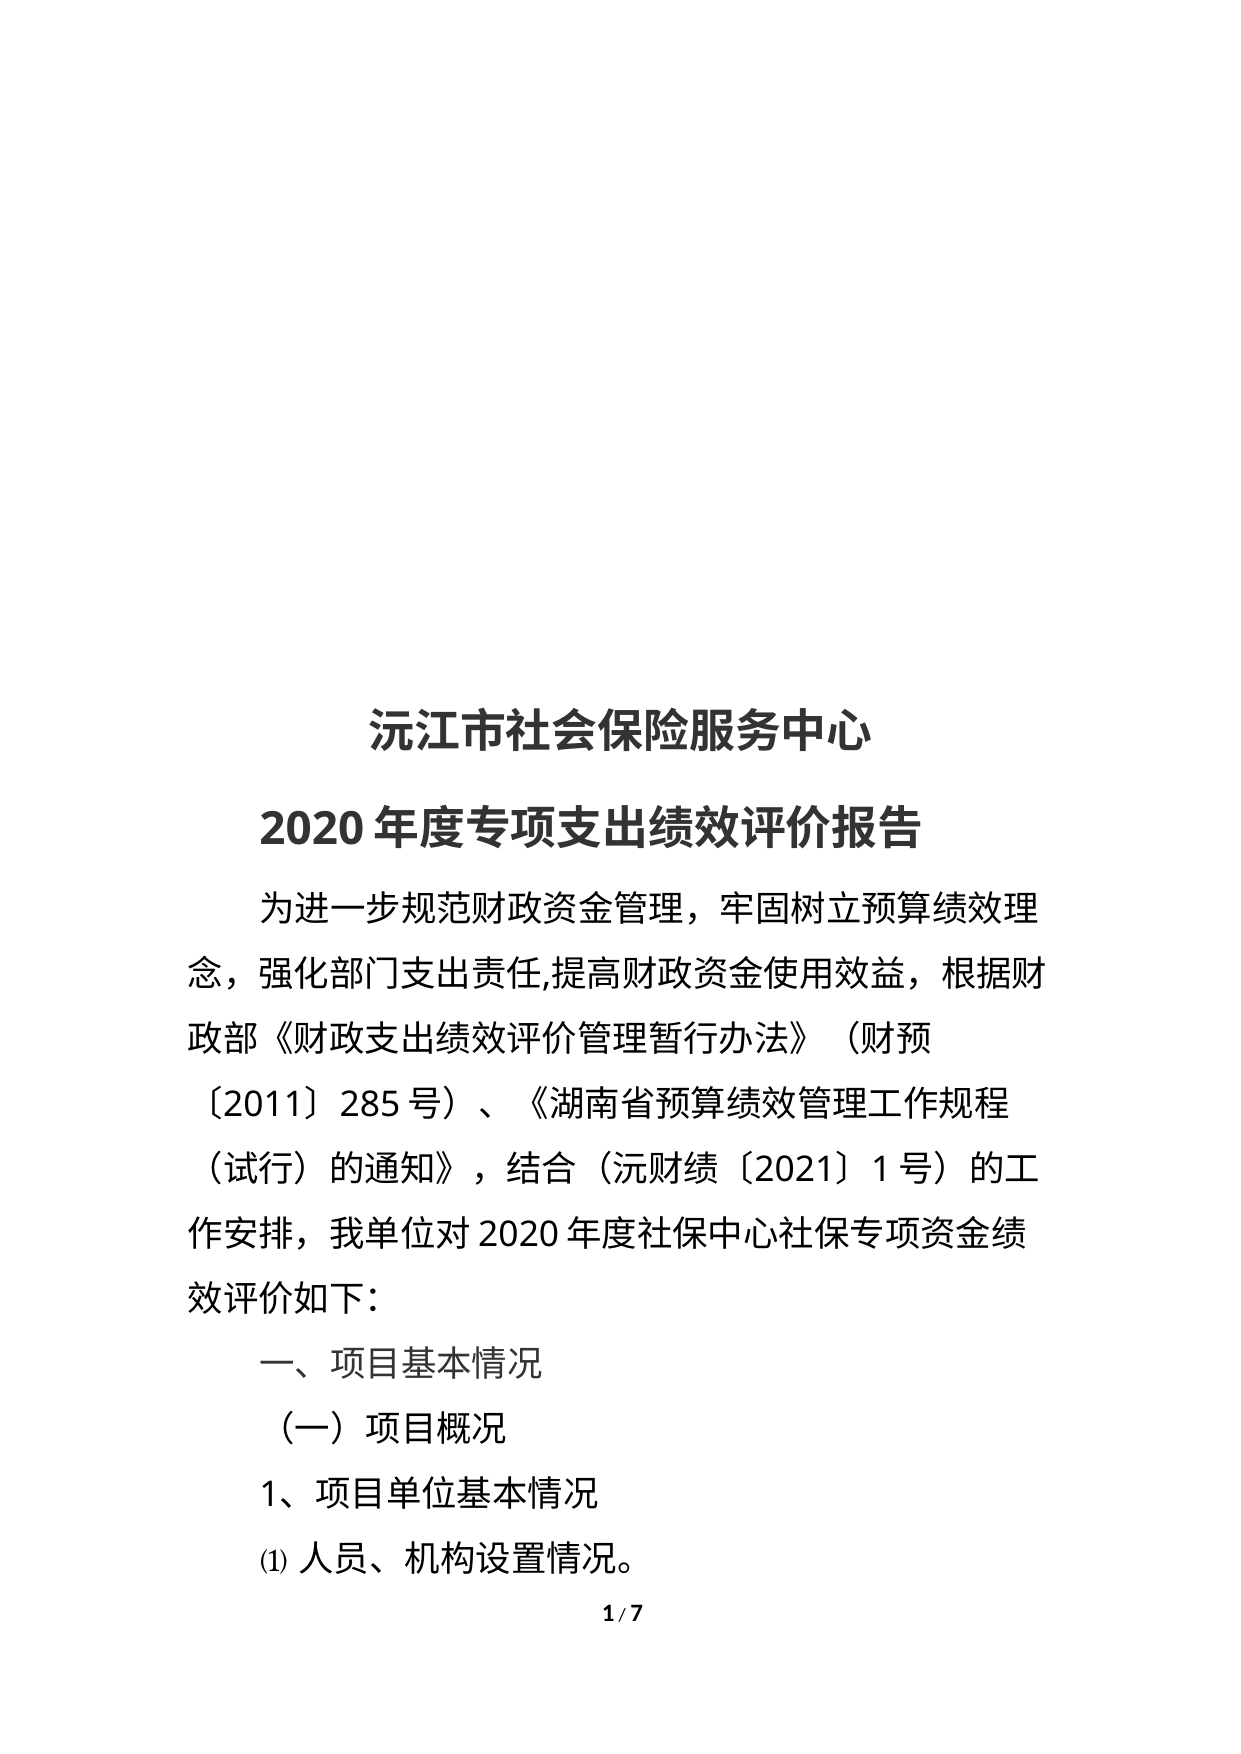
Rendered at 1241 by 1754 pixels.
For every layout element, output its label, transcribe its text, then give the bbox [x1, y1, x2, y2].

text 一、项目基本情况 [187, 1328, 1053, 1393]
text ⑴ 人员、机构设置情况。 [187, 1523, 1053, 1588]
text 2020年度专项支出绩效评价报告 [187, 776, 1053, 873]
text 1、项目单位基本情况 [187, 1458, 1053, 1523]
text 沅江市社会保险服务中心 [187, 678, 1053, 776]
text （一）项目概况 [187, 1393, 1053, 1458]
text 为进一步规范财政资金管理，牢固树立预算绩效理念，强化部门支出责任,提高财政资金使用效益，根据财政部《财政支出绩效评价管理暂行办法》（财预〔2011〕285号）、《湖南省预算绩效管理工作规程（试行）的通知》，结合（沅财绩〔2021〕1号）的工作安排，我单位对2020年度社保中心社保专项资金绩效评价如下： [187, 873, 1053, 1328]
